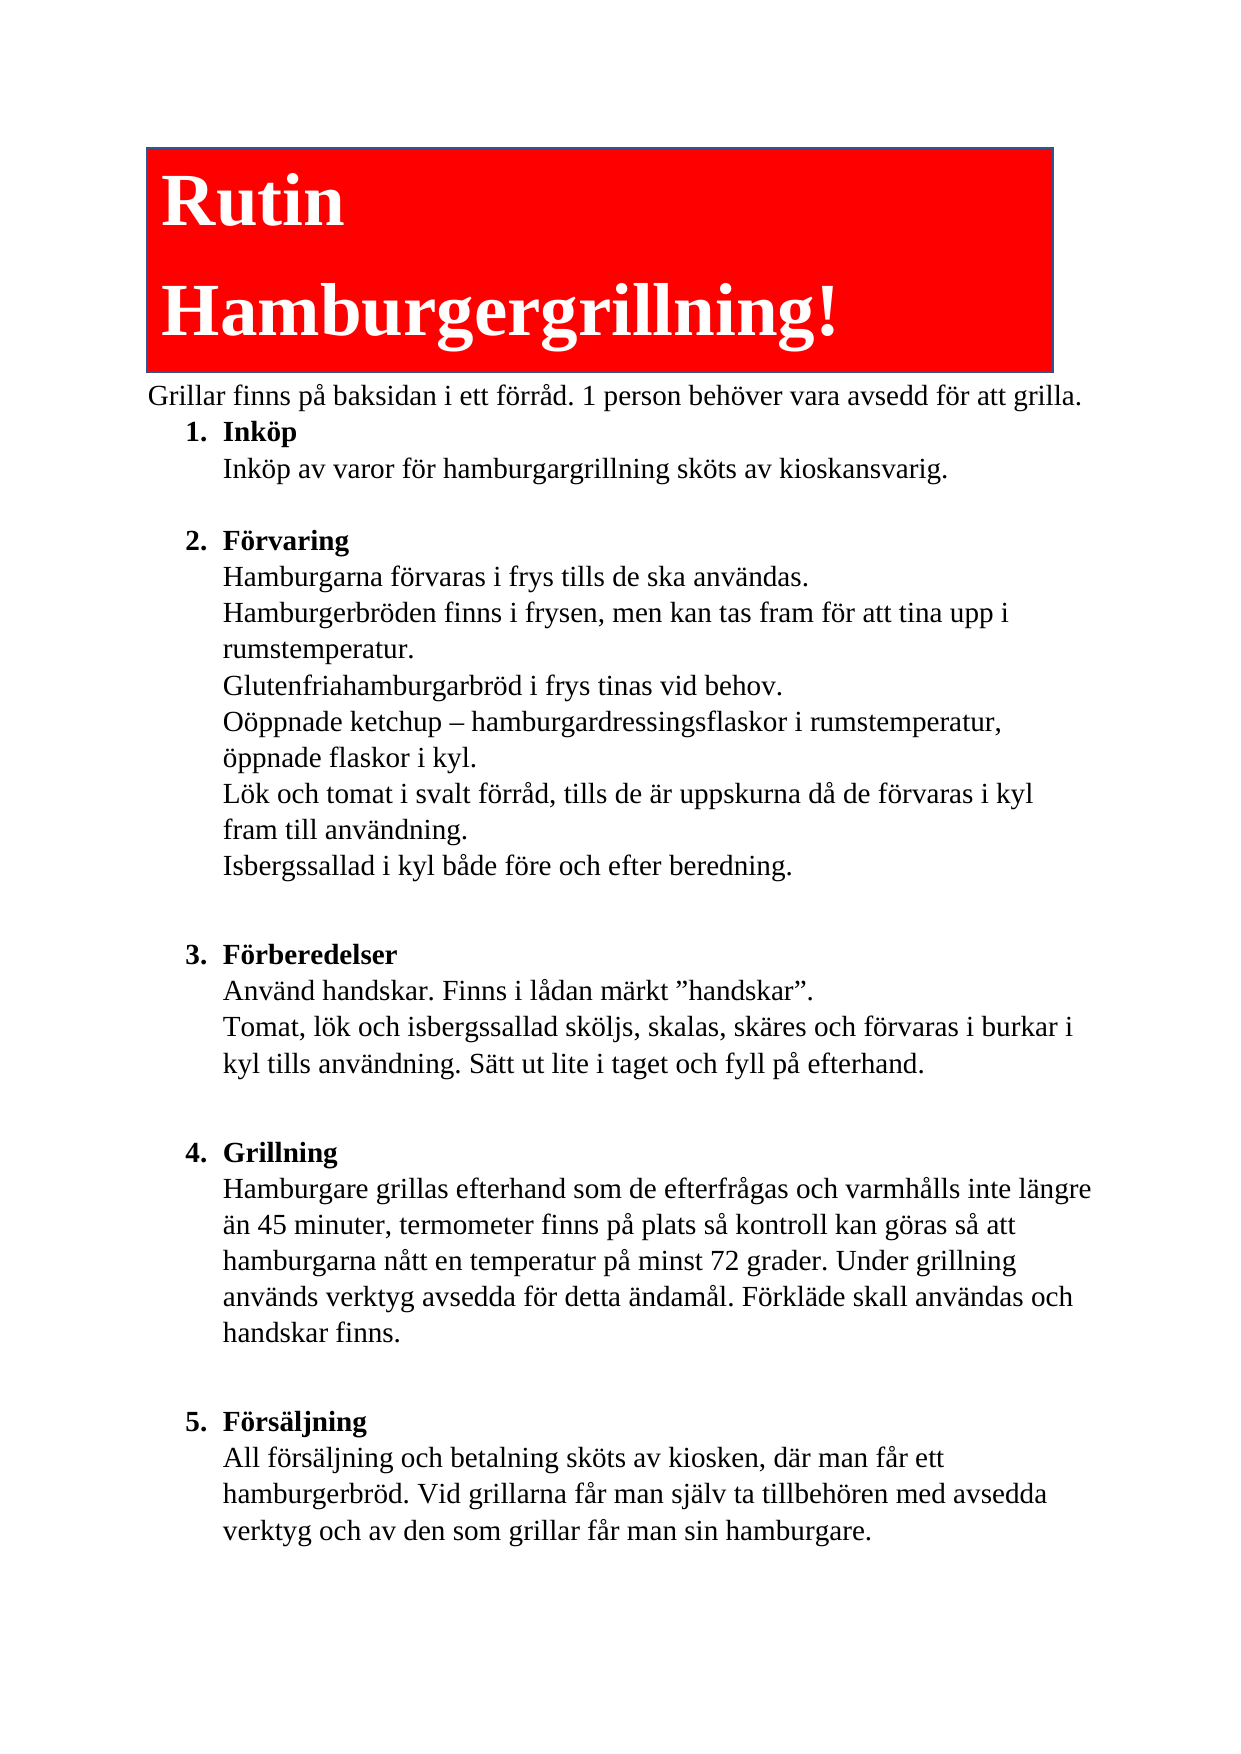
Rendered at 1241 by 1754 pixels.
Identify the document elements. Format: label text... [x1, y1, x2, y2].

list Använd handskar. Finns i lådan märkt ”handskar”. [223, 973, 1093, 1007]
list Inköp [185, 414, 1093, 448]
list Inköp av varor för hamburgargrillning sköts av kioskansvarig. [223, 451, 1093, 484]
list Tomat, lök och isbergssallad sköljs, skalas, skäres och förvaras i burkar i kyl tills användning. Sätt ut lite i taget och fyll på efterhand. [223, 1009, 1093, 1079]
list Hamburgerbröden finns i frysen, men kan tas fram för att tina upp i rumstemperatur. [223, 595, 1093, 665]
list Oöppnade ketchup – hamburgardressingsflaskor i rumstemperatur, öppnade flaskor i kyl. [223, 704, 1093, 773]
list Grillning [185, 1135, 1093, 1168]
list Isbergssallad i kyl både före och efter beredning. [223, 848, 1093, 882]
list All försäljning och betalning sköts av kiosken, där man får ett hamburgerbröd. Vid grillarna får man själv ta tillbehören med avsedda verktyg och av den som grillar får man sin hamburgare. [223, 1441, 1093, 1546]
list Hamburgare grillas efterhand som de efterfrågas och varmhålls inte längre än 45 minuter, termometer finns på plats så kontroll kan göras så att hamburgarna nått en temperatur på minst 72 grader. Under grillning används verktyg avsedda för detta ändamål. Förkläde skall användas och handskar finns. [223, 1171, 1093, 1349]
list Försäljning [185, 1404, 1093, 1438]
list Lök och tomat i svalt förråd, tills de är uppskurna då de förvaras i kyl fram till användning. [223, 776, 1093, 846]
list Hamburgarna förvaras i frys tills de ska användas. [223, 559, 1093, 593]
list Förberedelser [185, 937, 1093, 971]
subtitle Grillar finns på baksidan i ett förråd. 1 person behöver vara avsedd för att grilla. [148, 148, 1093, 412]
list Glutenfriahamburgarbröd i frys tinas vid behov. [223, 668, 1093, 701]
list Förvaring [185, 523, 1093, 557]
